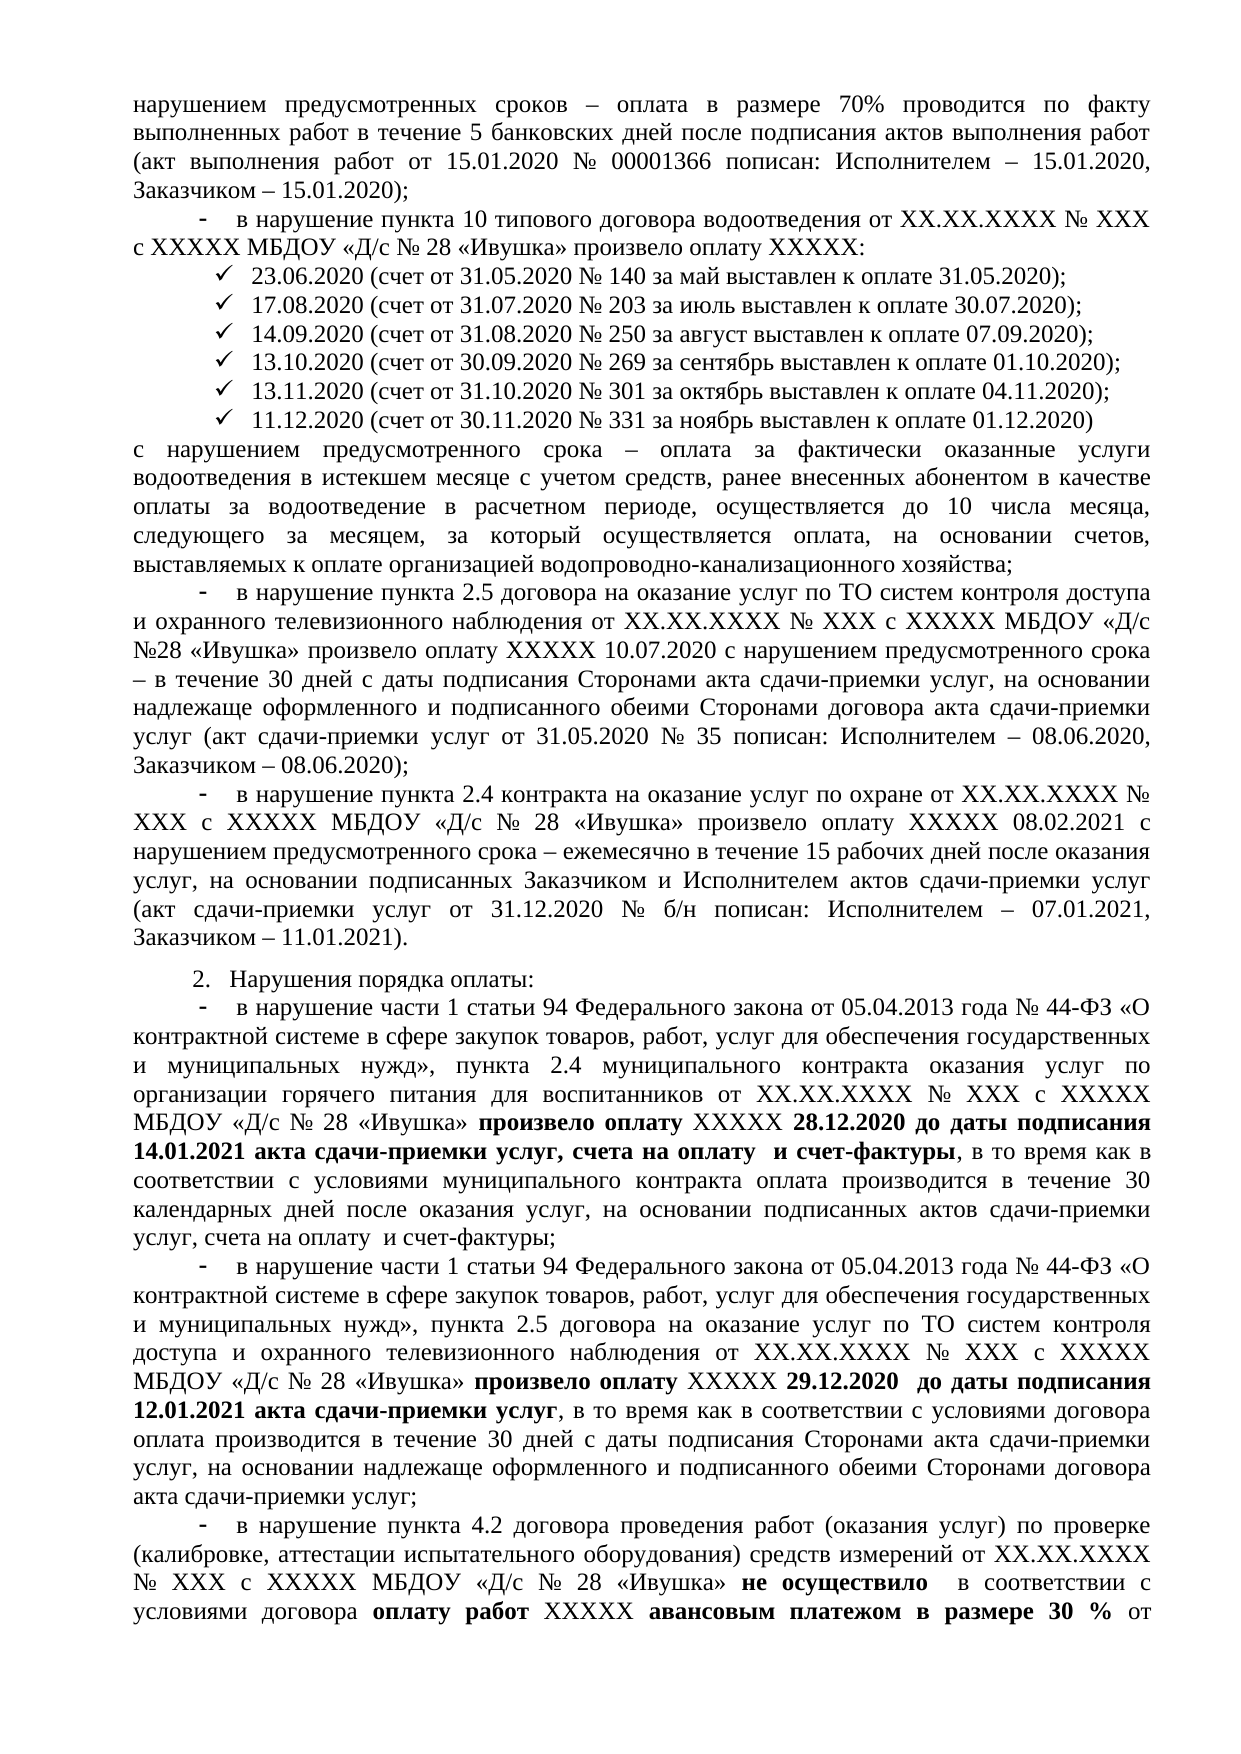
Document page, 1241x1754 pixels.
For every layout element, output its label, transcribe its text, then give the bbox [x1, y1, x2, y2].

list 14.09.2020 (счет от 31.08.2020 № 250 за август выставлен к оплате 07.09.2020); [213, 319, 1152, 347]
list в нарушение части 1 статьи 94 Федерального закона от 05.04.2013 года № 44-ФЗ «О контрактной системе в сфере закупок товаров, работ, услуг для обеспечения государственных и муниципальных нужд», пункта 2.5 договора на оказание услуг по ТО систем контроля доступа и охранного телевизионного наблюдения от ХХ.ХХ.ХХХХ № ХХХ с ХХХХХ МБДОУ «Д/с № 28 «Ивушка» произвело оплату ХХХХХ 29.12.2020 до даты подписания 12.01.2021 акта сдачи-приемки услуг, в то время как в соответствии с условиями договора оплата производится в течение 30 дней с даты подписания Сторонами акта сдачи-приемки услуг, на основании надлежаще оформленного и подписанного обеими Сторонами договора акта сдачи-приемки услуг; [133, 1251, 1152, 1510]
text с нарушением предусмотренного срока – оплата за фактически оказанные услуги водоотведения в истекшем месяце с учетом средств, ранее внесенных абонентом в качестве оплаты за водоотведение в расчетном периоде, осуществляется до 10 числа месяца, следующего за месяцем, за который осуществляется оплата, на основании счетов, выставляемых к оплате организацией водопроводно-канализационного хозяйства; [133, 434, 1152, 577]
list 13.11.2020 (счет от 31.10.2020 № 301 за октябрь выставлен к оплате 04.11.2020); [213, 376, 1152, 405]
list в нарушение части 1 статьи 94 Федерального закона от 05.04.2013 года № 44-ФЗ «О контрактной системе в сфере закупок товаров, работ, услуг для обеспечения государственных и муниципальных нужд», пункта 2.4 муниципального контракта оказания услуг по организации горячего питания для воспитанников от ХХ.ХХ.ХХХХ № ХХХ с ХХХХХ МБДОУ «Д/с № 28 «Ивушка» произвело оплату ХХХХХ 28.12.2020 до даты подписания 14.01.2021 акта сдачи-приемки услуг, счета на оплату и счет-фактуры, в то время как в соответствии с условиями муниципального контракта оплата производится в течение 30 календарных дней после оказания услуг, на основании подписанных актов сдачи-приемки услуг, счета на оплату и счет-фактуры; [133, 992, 1152, 1251]
list в нарушение пункта 10 типового договора водоотведения от ХХ.ХХ.ХХХХ № ХХХ с ХХХХХ МБДОУ «Д/с № 28 «Ивушка» произвело оплату ХХХХХ: [133, 204, 1152, 261]
list 13.10.2020 (счет от 30.09.2020 № 269 за сентябрь выставлен к оплате 01.10.2020); [213, 347, 1152, 376]
list в нарушение пункта 2.5 договора на оказание услуг по ТО систем контроля доступа и охранного телевизионного наблюдения от ХХ.ХХ.ХХХХ № ХХХ с ХХХХХ МБДОУ «Д/с №28 «Ивушка» произвело оплату ХХХХХ 10.07.2020 с нарушением предусмотренного срока – в течение 30 дней с даты подписания Сторонами акта сдачи-приемки услуг, на основании надлежаще оформленного и подписанного обеими Сторонами договора акта сдачи-приемки услуг (акт сдачи-приемки услуг от 31.05.2020 № 35 пописан: Исполнителем – 08.06.2020, Заказчиком – 08.06.2020); [133, 577, 1152, 779]
list 23.06.2020 (счет от 31.05.2020 № 140 за май выставлен к оплате 31.05.2020); [213, 261, 1152, 290]
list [133, 1510, 1152, 1625]
list Нарушения порядка оплаты: [192, 964, 1152, 992]
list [133, 89, 1152, 204]
list в нарушение пункта 2.4 контракта на оказание услуг по охране от ХХ.ХХ.ХХХХ № ХХХ с ХХХХХ МБДОУ «Д/с № 28 «Ивушка» произвело оплату ХХХХХ 08.02.2021 с нарушением предусмотренного срока – ежемесячно в течение 15 рабочих дней после оказания услуг, на основании подписанных Заказчиком и Исполнителем актов сдачи-приемки услуг (акт сдачи-приемки услуг от 31.12.2020 № б/н пописан: Исполнителем – 07.01.2021, Заказчиком – 11.01.2021). [133, 779, 1152, 951]
list 17.08.2020 (счет от 31.07.2020 № 203 за июль выставлен к оплате 30.07.2020); [213, 290, 1152, 319]
list 11.12.2020 (счет от 30.11.2020 № 331 за ноябрь выставлен к оплате 01.12.2020) [213, 405, 1152, 434]
